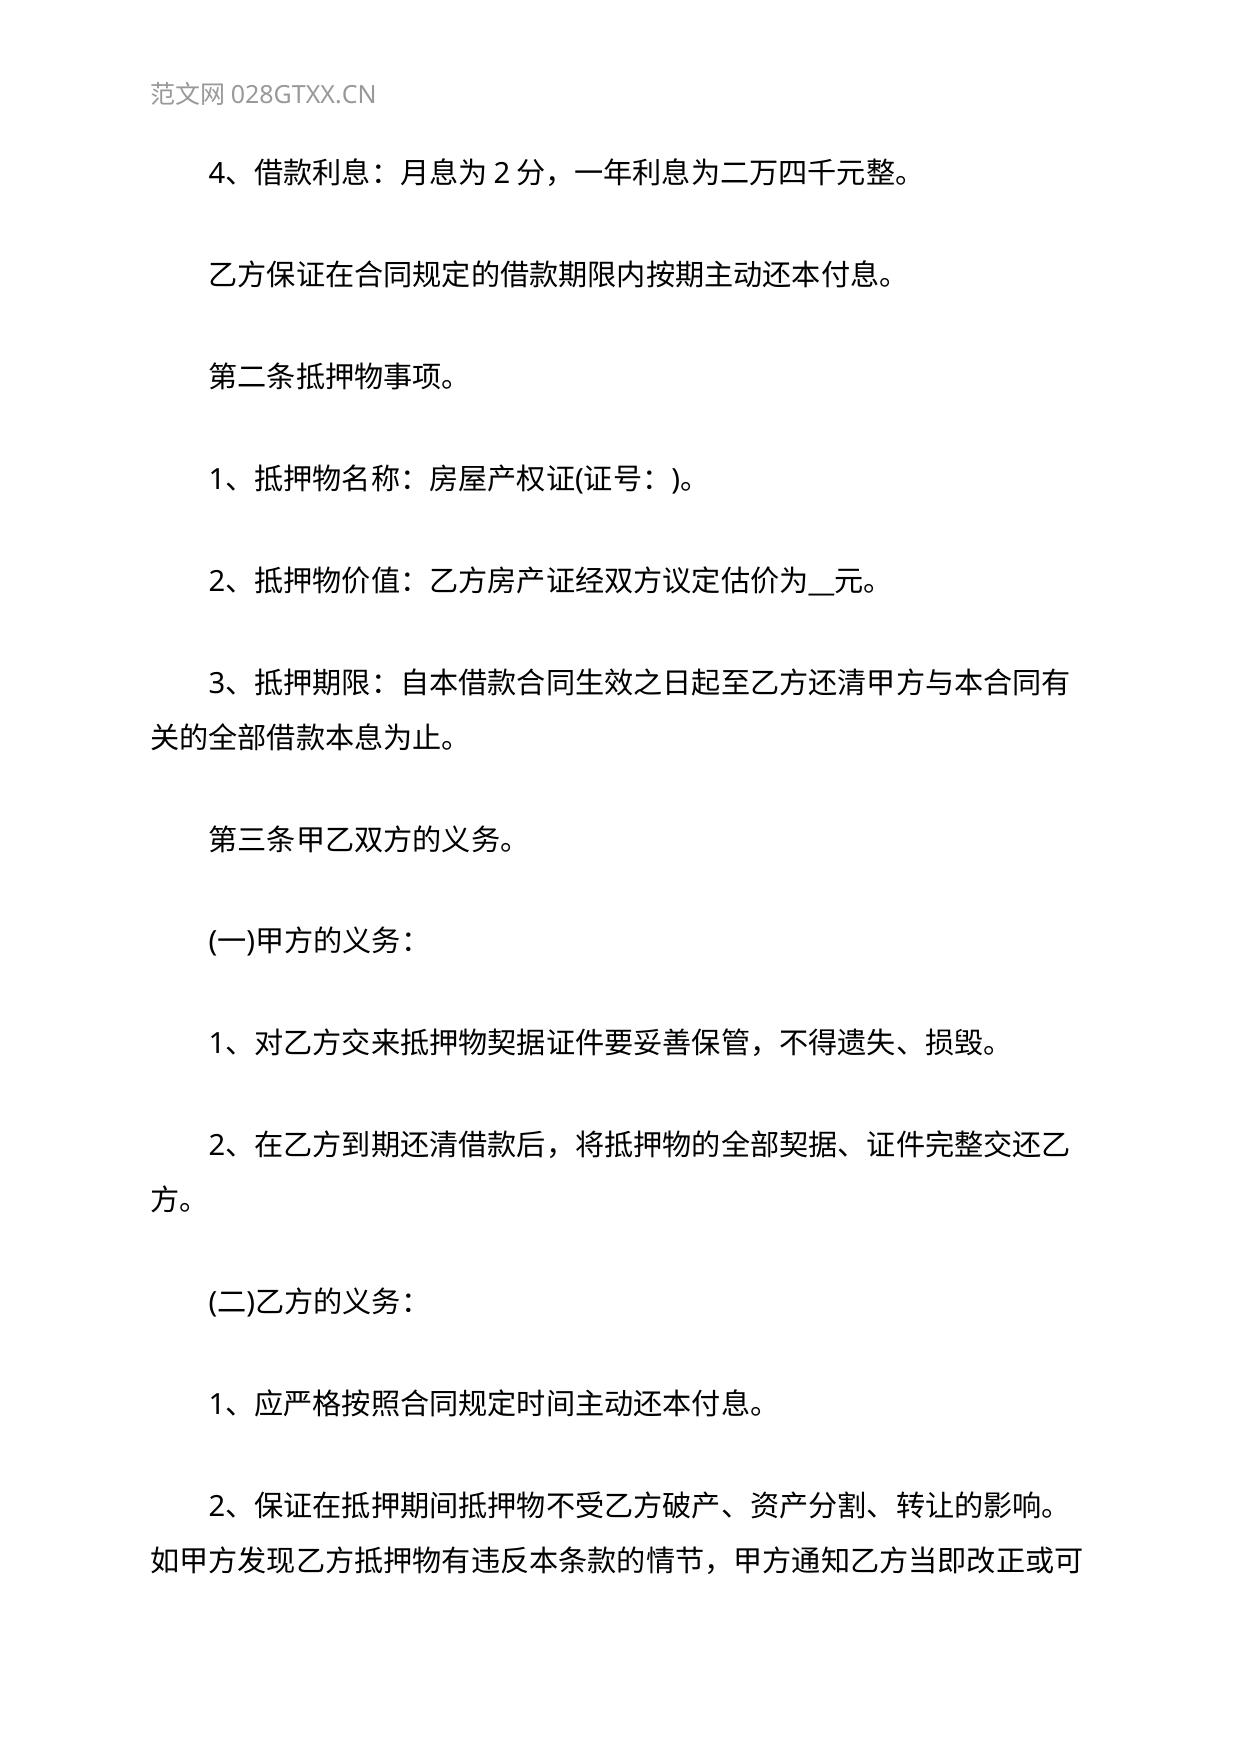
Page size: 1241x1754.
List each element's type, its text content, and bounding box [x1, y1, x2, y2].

text 4、借款利息：月息为2分，一年利息为二万四千元整。 [150, 150, 1090, 192]
text 1、抵押物名称：房屋产权证(证号：)。 [150, 456, 1090, 498]
text (一)甲方的义务： [150, 918, 1090, 960]
text 第三条甲乙双方的义务。 [150, 816, 1090, 858]
text 乙方保证在合同规定的借款期限内按期主动还本付息。 [150, 252, 1090, 294]
text 2、抵押物价值：乙方房产证经双方议定估价为__元。 [150, 557, 1090, 600]
text 第二条抵押物事项。 [150, 354, 1090, 396]
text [150, 1483, 1090, 1580]
text 3、抵押期限：自本借款合同生效之日起至乙方还清甲方与本合同有关的全部借款本息为止。 [150, 659, 1090, 757]
text 2、在乙方到期还清借款后，将抵押物的全部契据、证件完整交还乙方。 [150, 1122, 1090, 1219]
text 1、应严格按照合同规定时间主动还本付息。 [150, 1381, 1090, 1423]
text 1、对乙方交来抵押物契据证件要妥善保管，不得遗失、损毁。 [150, 1020, 1090, 1062]
text (二)乙方的义务： [150, 1279, 1090, 1321]
